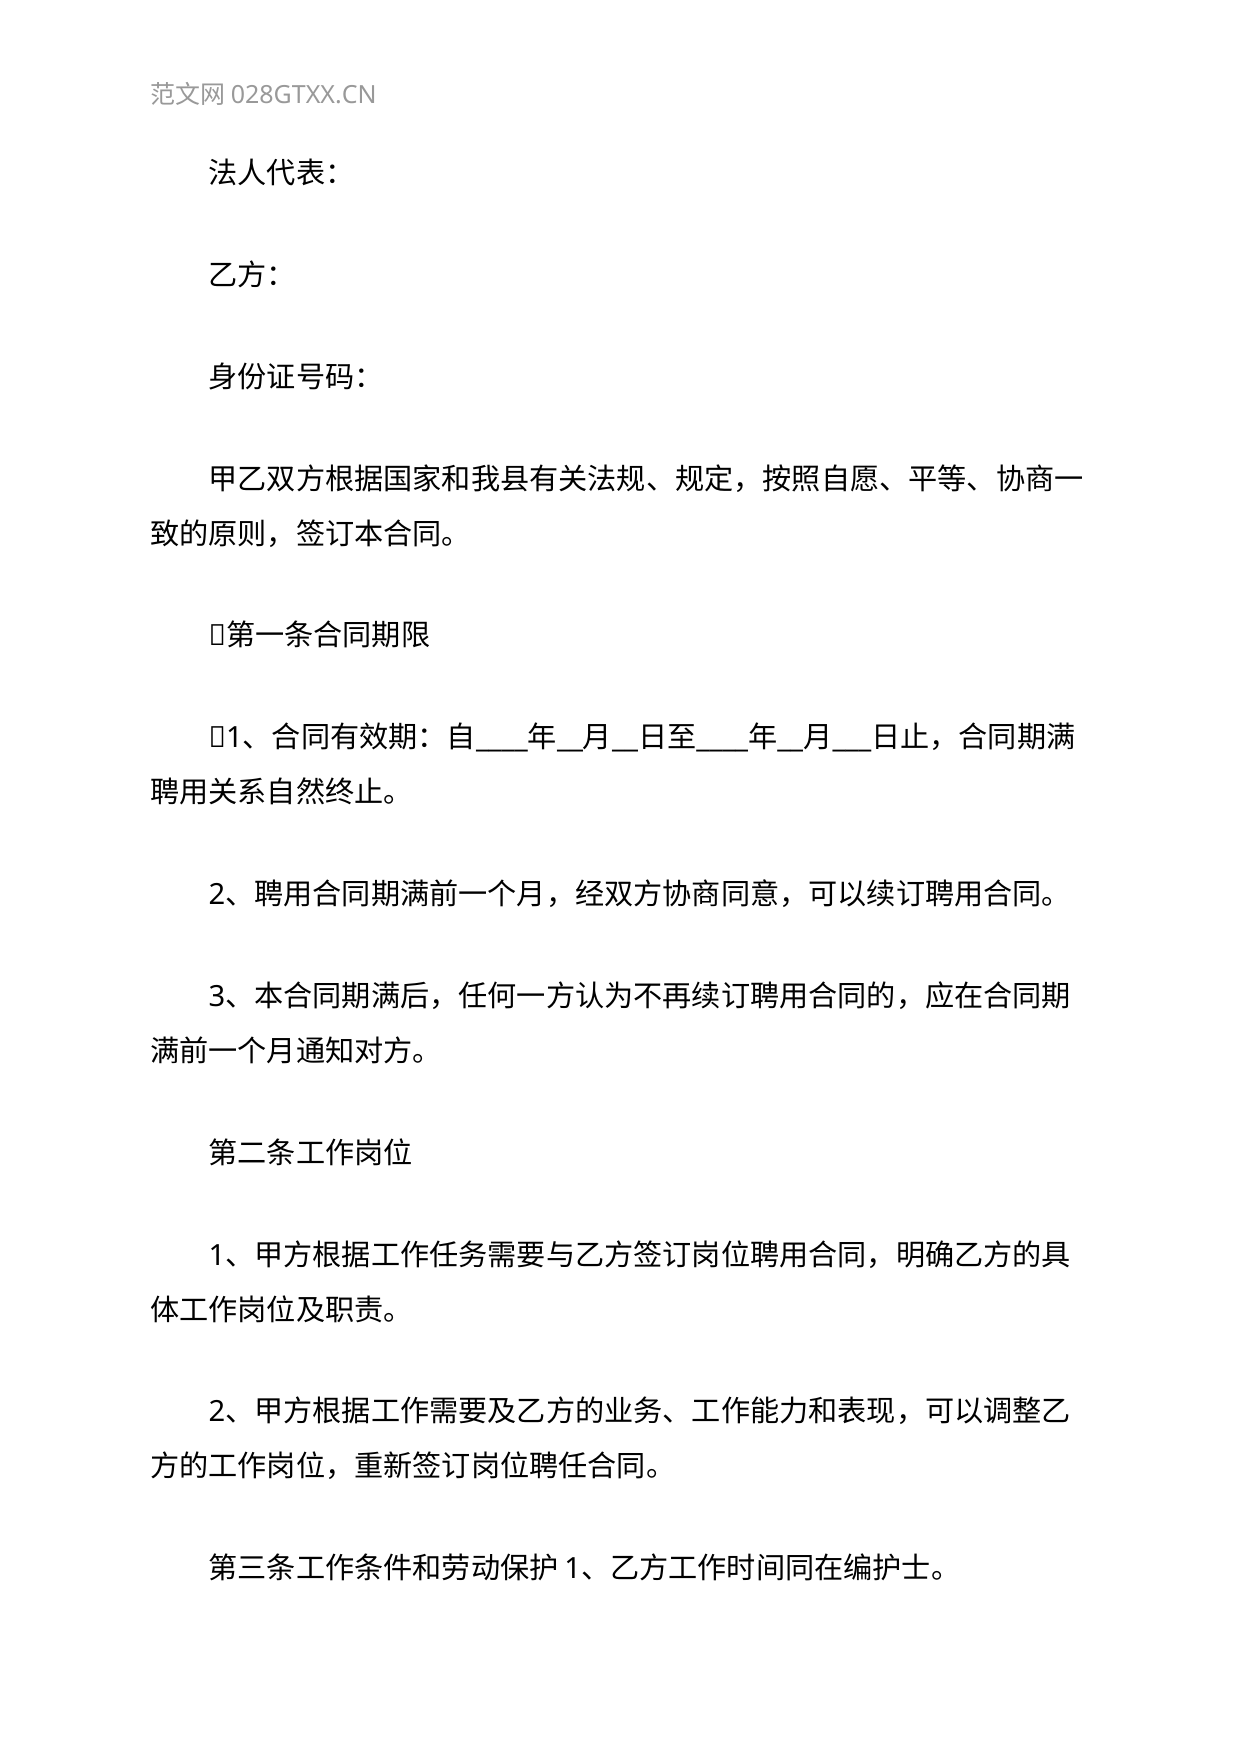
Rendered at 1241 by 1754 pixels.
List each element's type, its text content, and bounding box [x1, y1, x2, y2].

text 乙方： [150, 252, 1090, 294]
text 1、甲方根据工作任务需要与乙方签订岗位聘用合同，明确乙方的具体工作岗位及职责。 [150, 1231, 1090, 1328]
text 身份证号码： [150, 353, 1090, 396]
text 2、甲方根据工作需要及乙方的业务、工作能力和表现，可以调整乙方的工作岗位，重新签订岗位聘任合同。 [150, 1388, 1090, 1485]
text 第二条工作岗位 [150, 1129, 1090, 1172]
text 3、本合同期满后，任何一方认为不再续订聘用合同的，应在合同期满前一个月通知对方。 [150, 973, 1090, 1070]
text 2、聘用合同期满前一个月，经双方协商同意，可以续订聘用合同。 [150, 871, 1090, 913]
text 第三条工作条件和劳动保护1、乙方工作时间同在编护士。 [150, 1545, 1090, 1587]
text 第一条合同期限 [150, 612, 1090, 654]
text 法人代表： [150, 150, 1090, 192]
text 甲乙双方根据国家和我县有关法规、规定，按照自愿、平等、协商一致的原则，签订本合同。 [150, 455, 1090, 552]
text 1、合同有效期：自____年__月__日至____年__月___日止，合同期满聘用关系自然终止。 [150, 714, 1090, 811]
